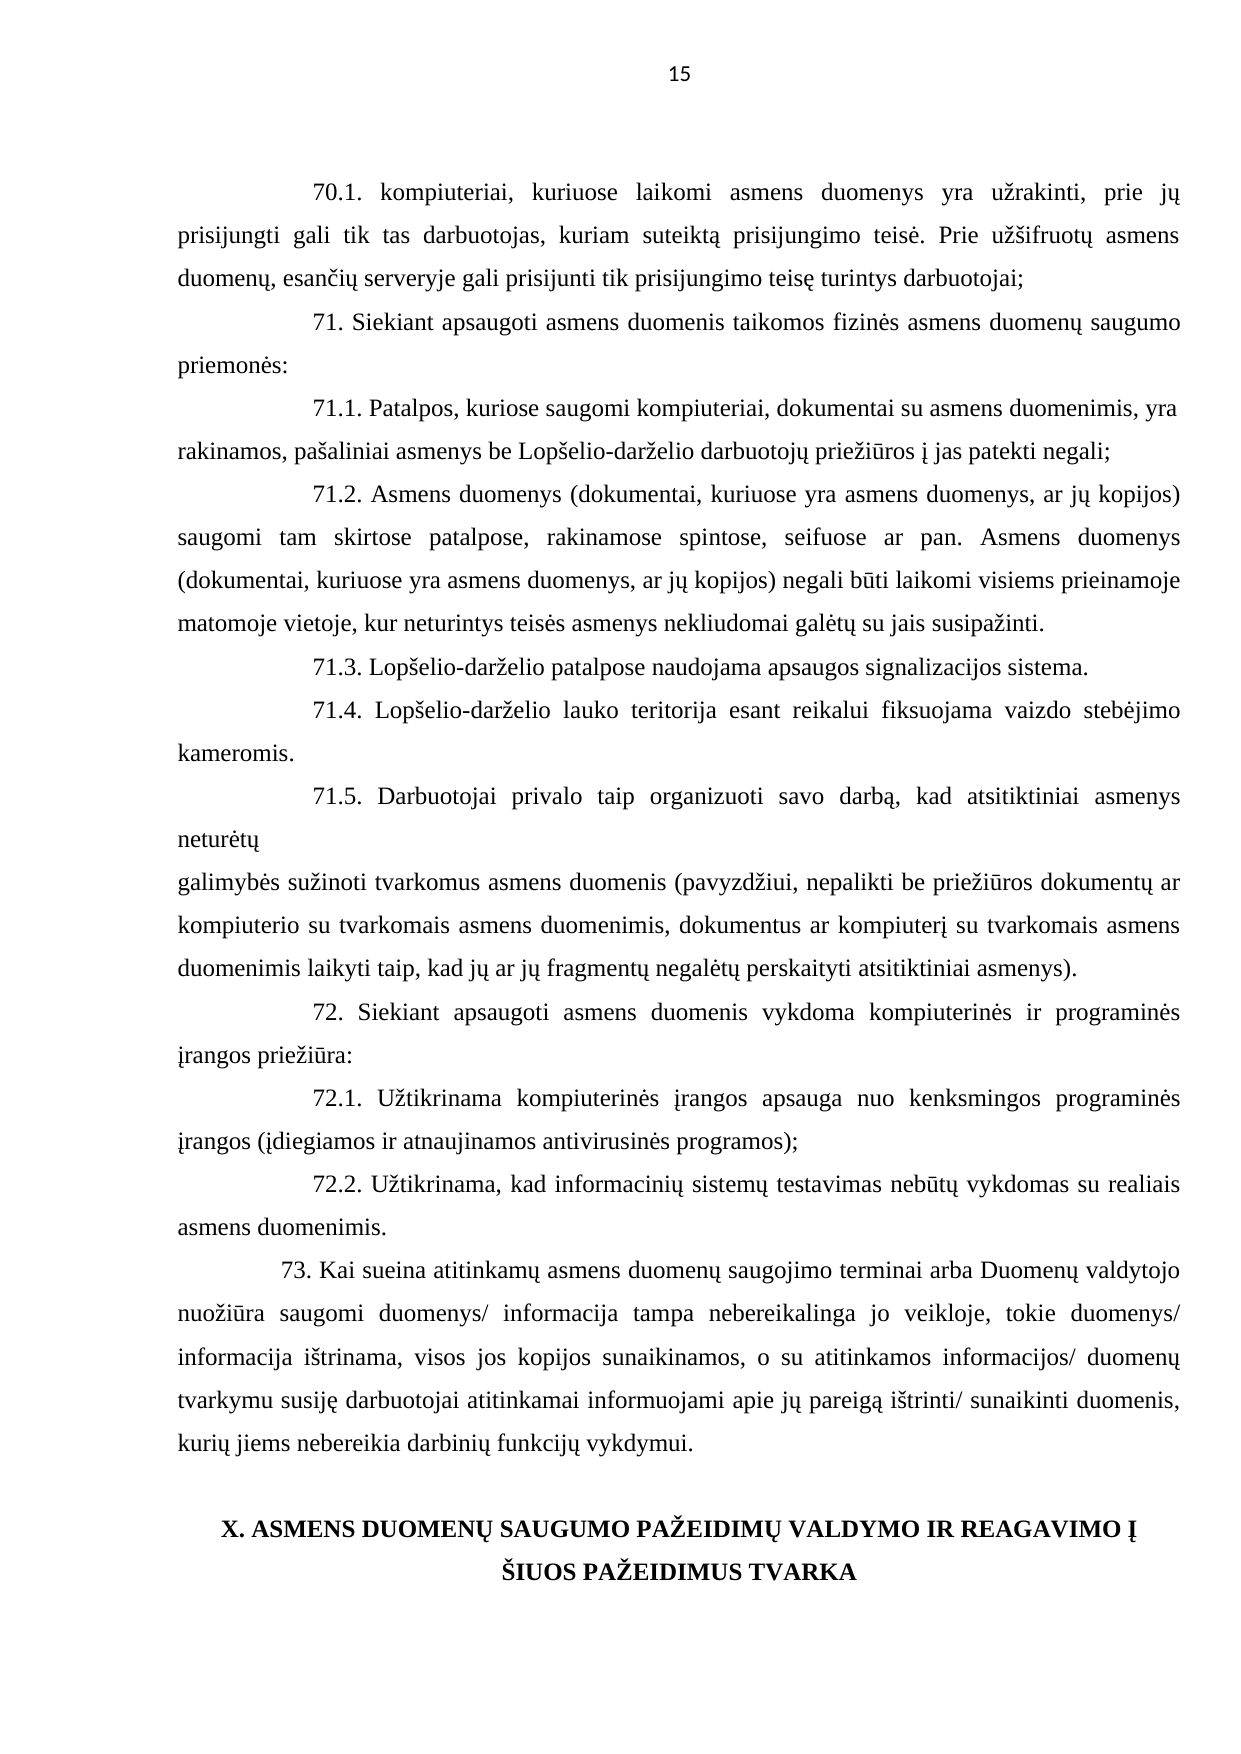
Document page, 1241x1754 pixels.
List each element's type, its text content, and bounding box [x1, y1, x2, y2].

text 72.1. Užtikrinama kompiuterinės įrangos apsauga nuo kenksmingos programinės įrangos (įdiegiamos ir atnaujinamos antivirusinės programos); [177, 1083, 1181, 1155]
text 71.1. Patalpos, kuriose saugomi kompiuteriai, dokumentai su asmens duomenimis, yra [177, 393, 1181, 422]
text 71.4. Lopšelio-darželio lauko teritorija esant reikalui fiksuojama vaizdo stebėjimo kameromis. [177, 695, 1181, 767]
text 71.2. Asmens duomenys (dokumentai, kuriuose yra asmens duomenys, ar jų kopijos) saugomi tam skirtose patalpose, rakinamose spintose, seifuose ar pan. Asmens duomenys (dokumentai, kuriuose yra asmens duomenys, ar jų kopijos) negali būti laikomi visiems prieinamoje matomoje vietoje, kur neturintys teisės asmenys nekliudomai galėtų su jais susipažinti. [177, 479, 1181, 637]
text rakinamos, pašaliniai asmenys be Lopšelio-darželio darbuotojų priežiūros į jas patekti negali; [177, 436, 1181, 465]
text 70.1. kompiuteriai, kuriuose laikomi asmens duomenys yra užrakinti, prie jų prisijungti gali tik tas darbuotojas, kuriam suteiktą prisijungimo teisė. Prie užšifruotų asmens duomenų, esančių serveryje gali prisijunti tik prisijungimo teisę turintys darbuotojai; [177, 177, 1181, 292]
text 72. Siekiant apsaugoti asmens duomenis vykdoma kompiuterinės ir programinės įrangos priežiūra: [177, 997, 1181, 1068]
text 73. Kai sueina atitinkamų asmens duomenų saugojimo terminai arba Duomenų valdytojo nuožiūra saugomi duomenys/ informacija tampa nebereikalinga jo veikloje, tokie duomenys/ informacija ištrinama, visos jos kopijos sunaikinamos, o su atitinkamos informacijos/ duomenų tvarkymu susiję darbuotojai atitinkamai informuojami apie jų pareigą ištrinti/ sunaikinti duomenis, kurių jiems nebereikia darbinių funkcijų vykdymui. [177, 1255, 1181, 1457]
text galimybės sužinoti tvarkomus asmens duomenis (pavyzdžiui, nepalikti be priežiūros dokumentų ar kompiuterio su tvarkomais asmens duomenimis, dokumentus ar kompiuterį su tvarkomais asmens duomenimis laikyti taip, kad jų ar jų fragmentų negalėtų perskaityti atsitiktiniai asmenys). [177, 867, 1181, 982]
text ŠIUOS PAŽEIDIMUS TVARKA [177, 1557, 1181, 1586]
text 71.3. Lopšelio-darželio patalpose naudojama apsaugos signalizacijos sistema. [177, 652, 1181, 680]
text X. ASMENS DUOMENŲ SAUGUMO PAŽEIDIMŲ VALDYMO IR REAGAVIMO Į [177, 1514, 1181, 1543]
text 71.5. Darbuotojai privalo taip organizuoti savo darbą, kad atsitiktiniai asmenys neturėtų [177, 781, 1181, 853]
text 72.2. Užtikrinama, kad informacinių sistemų testavimas nebūtų vykdomas su realiais asmens duomenimis. [177, 1169, 1181, 1241]
text 71. Siekiant apsaugoti asmens duomenis taikomos fizinės asmens duomenų saugumo priemonės: [177, 307, 1181, 378]
